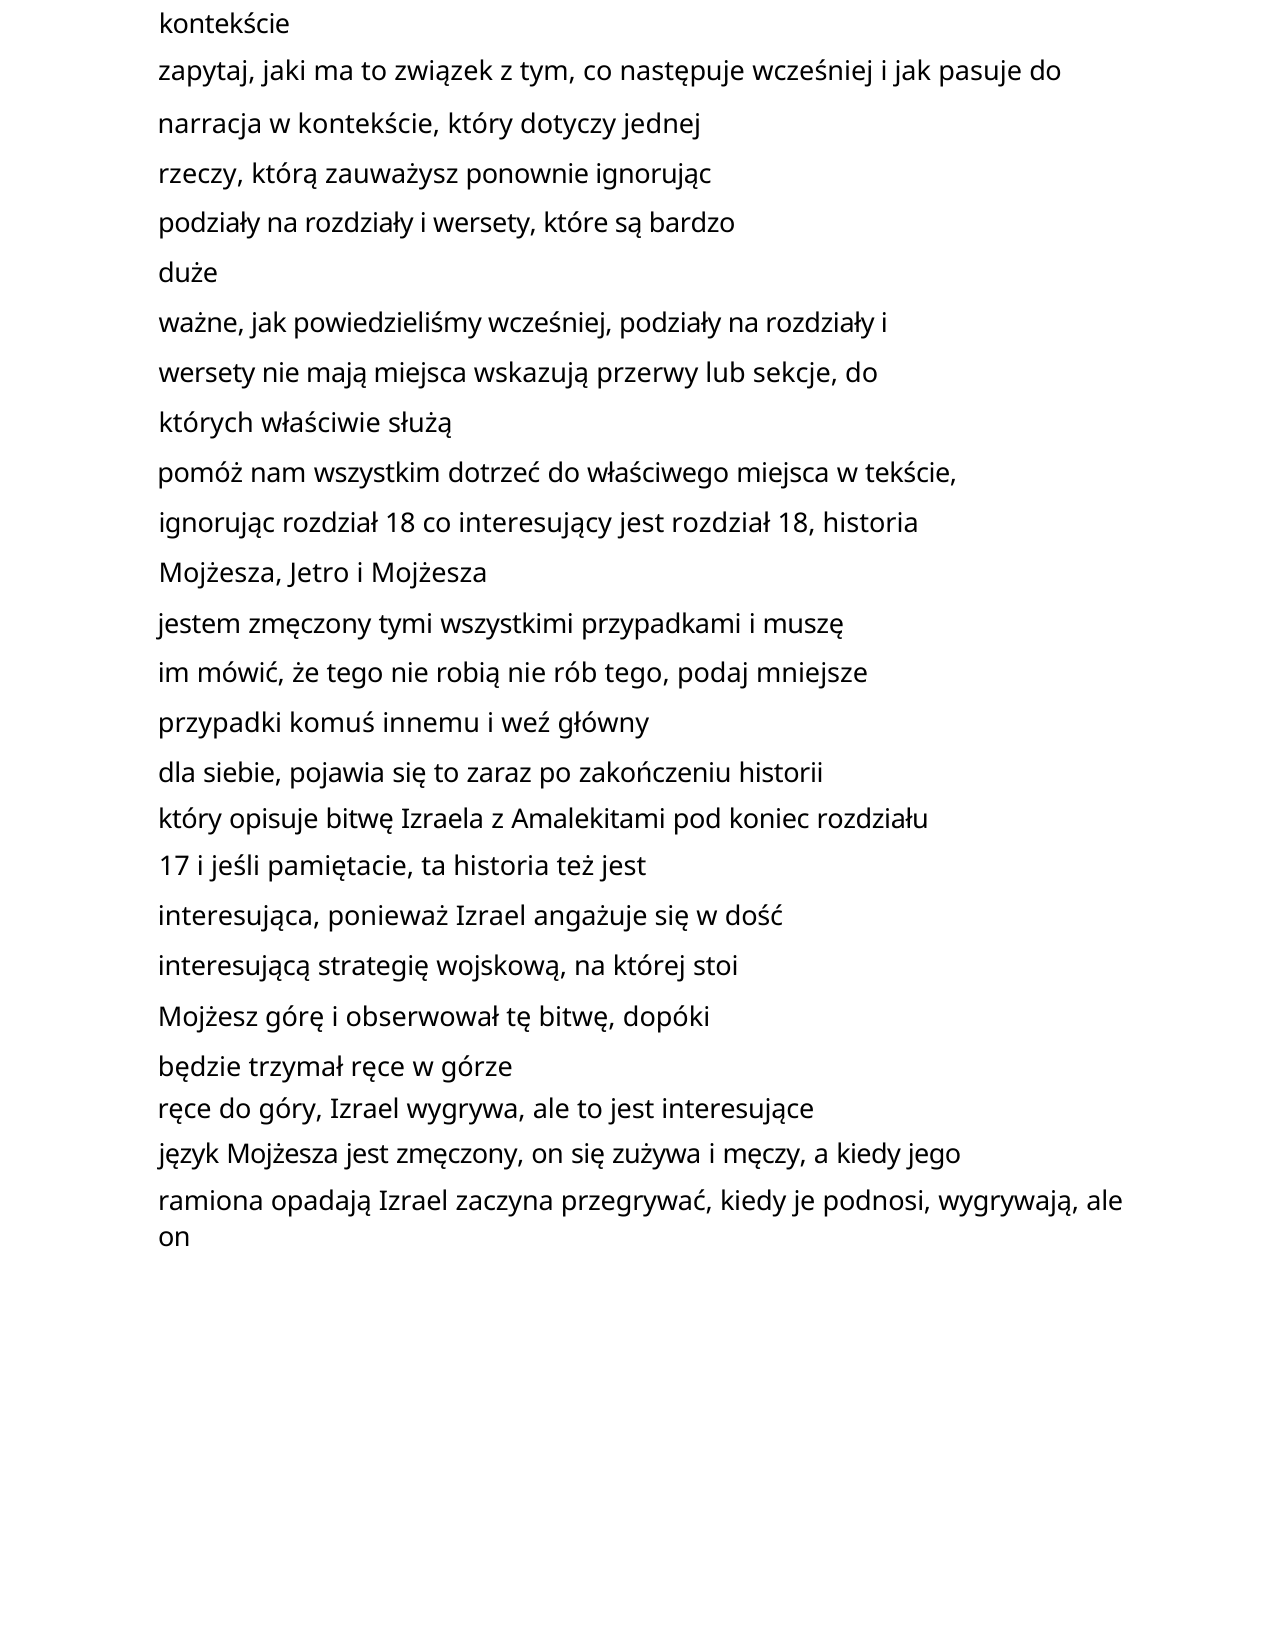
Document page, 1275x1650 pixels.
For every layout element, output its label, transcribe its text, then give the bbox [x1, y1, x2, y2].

text 17 i jeśli pamiętacie, ta historia też jest interesująca, ponieważ Izrael angażuje się w dość interesującą strategię wojskową, na której stoi Mojżesz górę i obserwował tę bitwę, dopóki będzie trzymał ręce w górze [158, 847, 798, 1084]
text zapytaj, jaki ma to związek z tym, co następuje wcześniej i jak pasuje do [158, 52, 1133, 89]
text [158, 4, 1133, 41]
text język Mojżesza jest zmęczony, on się zużywa i męczy, a kiedy jego [158, 1134, 1133, 1171]
text który opisuje bitwę Izraela z Amalekitami pod koniec rozdziału [158, 800, 1133, 837]
text ważne, jak powiedzieliśmy wcześniej, podziały na rozdziały i wersety nie mają miejsca wskazują przerwy lub sekcje, do których właściwie służą [158, 303, 929, 441]
text ręce do góry, Izrael wygrywa, ale to jest interesujące [157, 1097, 1133, 1124]
text narracja w kontekście, który dotyczy jednej rzeczy, którą zauważysz ponownie ignorując podziały na rozdziały i wersety, które są bardzo duże [157, 104, 779, 290]
text pomóż nam wszystkim dotrzeć do właściwego miejsca w tekście, ignorując rozdział 18 co interesujący jest rozdział 18, historia Mojżesza, Jetro i Mojżesza [157, 454, 965, 591]
text jestem zmęczony tymi wszystkimi przypadkami i muszę im mówić, że tego nie robią nie rób tego, podaj mniejsze przypadki komuś innemu i weź główny [157, 604, 874, 740]
text ramiona opadają Izrael zaczyna przegrywać, kiedy je podnosi, wygrywają, ale on [158, 1181, 1133, 1255]
text dla siebie, pojawia się to zaraz po zakończeniu historii [158, 753, 1133, 790]
